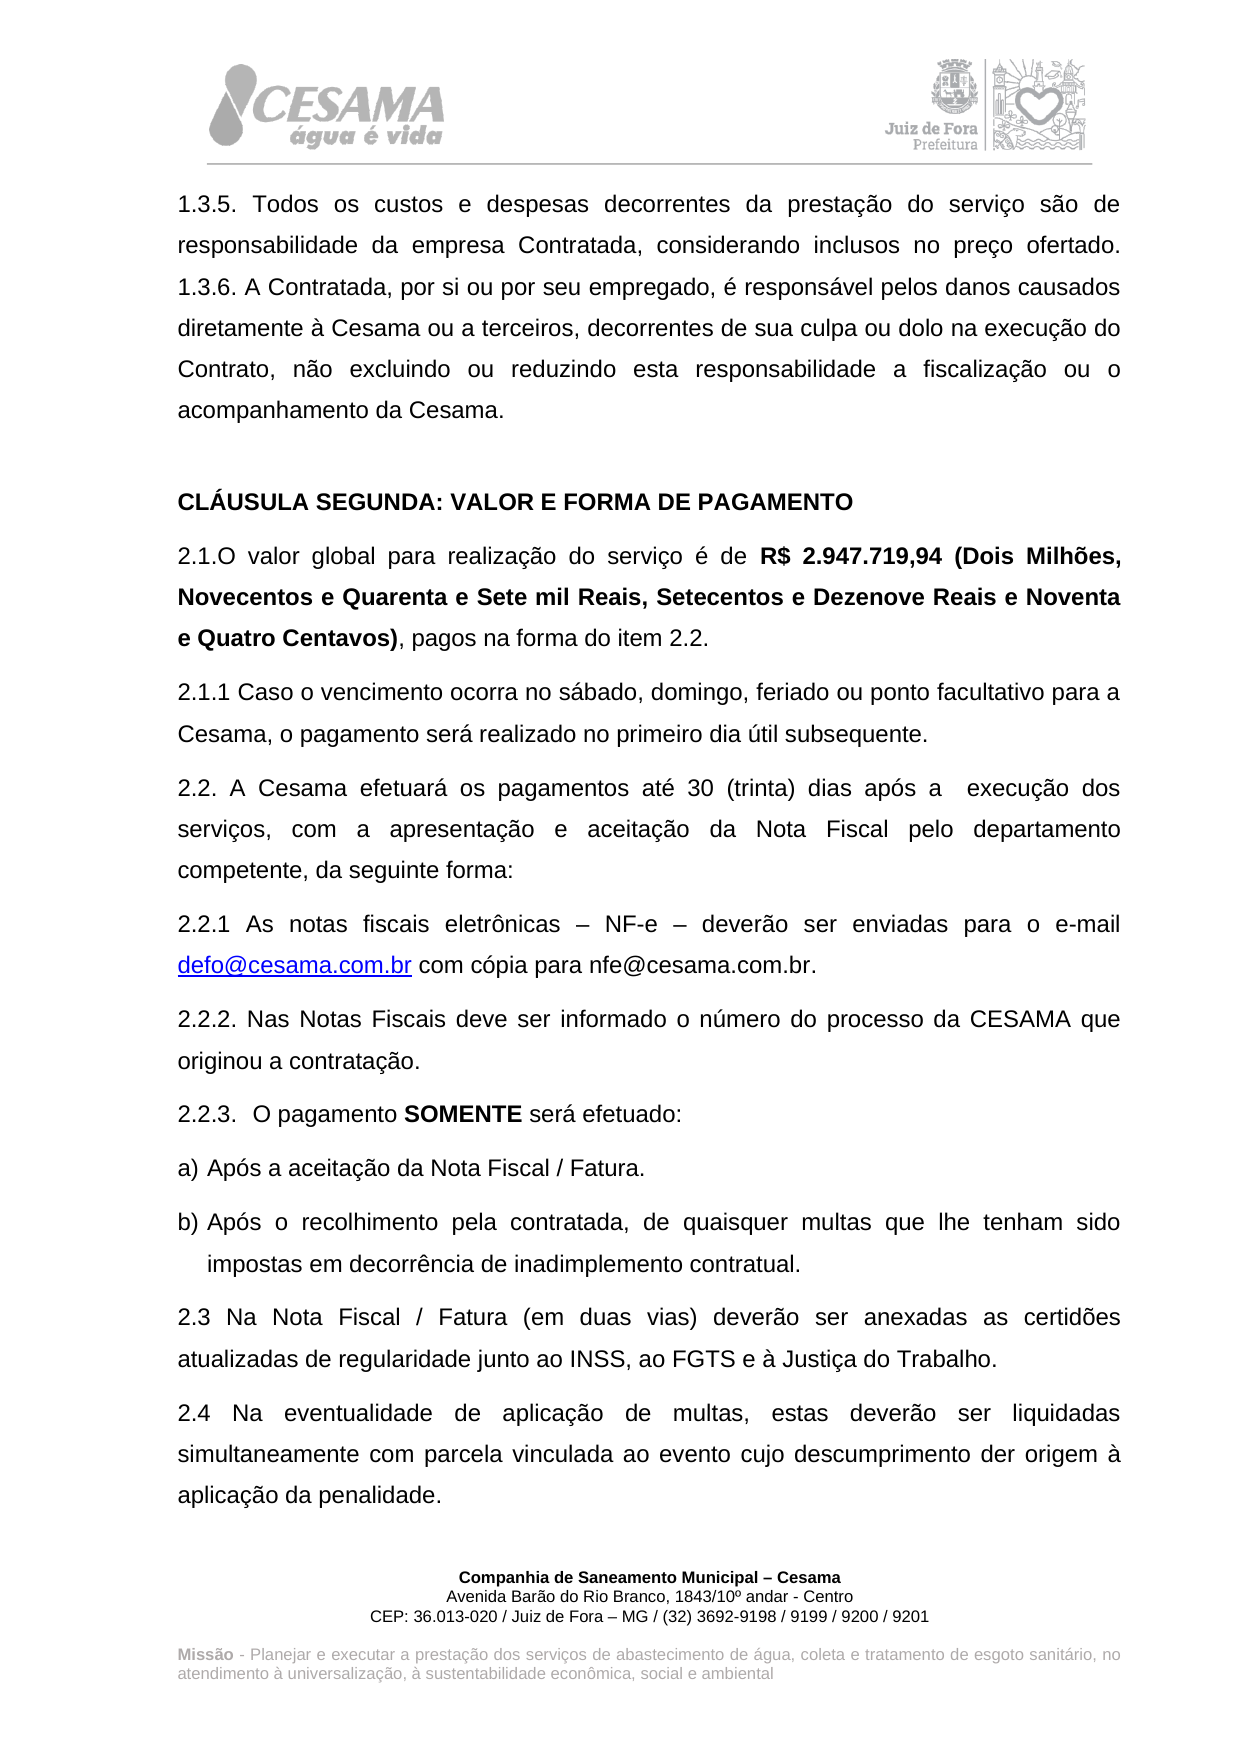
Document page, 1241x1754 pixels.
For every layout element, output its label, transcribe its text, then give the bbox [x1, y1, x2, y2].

list 2.2.2. Nas Notas Fiscais deve ser informado o número do processo da CESAMA que originou a contratação. [177, 1005, 1122, 1074]
list Após a aceitação da Nota Fiscal / Fatura. [177, 1154, 1122, 1182]
text 2.3 Na Nota Fiscal / Fatura (em duas vias) deverão ser anexadas as certidões atualizadas de regularidade junto ao INSS, ao FGTS e à Justiça do Trabalho. [177, 1303, 1122, 1372]
list Após o recolhimento pela contratada, de quaisquer multas que lhe tenham sido impostas em decorrência de inadimplemento contratual. [177, 1208, 1122, 1277]
text 2.2.1 As notas fiscais eletrônicas – NF-e – deverão ser enviadas para o e-mail defo@cesama.com.br com cópia para nfe@cesama.com.br. [177, 910, 1122, 979]
text 2.4 Na eventualidade de aplicação de multas, estas deverão ser liquidadas simultaneamente com parcela vinculada ao evento cujo descumprimento der origem à aplicação da penalidade. [177, 1398, 1122, 1509]
text 2.1.O valor global para realização do serviço é de R$ 2.947.719,94 (Dois Milhões, Novecentos e Quarenta e Sete mil Reais, Setecentos e Dezenove Reais e Noventa e Quatro Centavos), pagos na forma do item 2.2. [177, 542, 1122, 652]
subtitle 1.3.5. Todos os custos e despesas decorrentes da prestação do serviço são de responsabilidade da empresa Contratada, considerando inclusos no preço ofertado. 1.3.6. A Contratada, por si ou por seu empregado, é responsável pelos danos causados diretamente à Cesama ou a terceiros, decorrentes de sua culpa ou dolo na execução do Contrato, não excluindo ou reduzindo esta responsabilidade a fiscalização ou o acompanhamento da Cesama. [177, 190, 1122, 424]
list O pagamento SOMENTE será efetuado: [177, 1100, 1122, 1128]
text 2.1.1 Caso o vencimento ocorra no sábado, domingo, feriado ou ponto facultativo para a Cesama, o pagamento será realizado no primeiro dia útil subsequente. [177, 678, 1122, 747]
subtitle CLÁUSULA SEGUNDA: VALOR E FORMA DE PAGAMENTO [177, 488, 1122, 515]
picture [206, 59, 1093, 165]
text 2.2. A Cesama efetuará os pagamentos até 30 (trinta) dias após a execução dos serviços, com a apresentação e aceitação da Nota Fiscal pelo departamento competente, da seguinte forma: [177, 773, 1122, 884]
